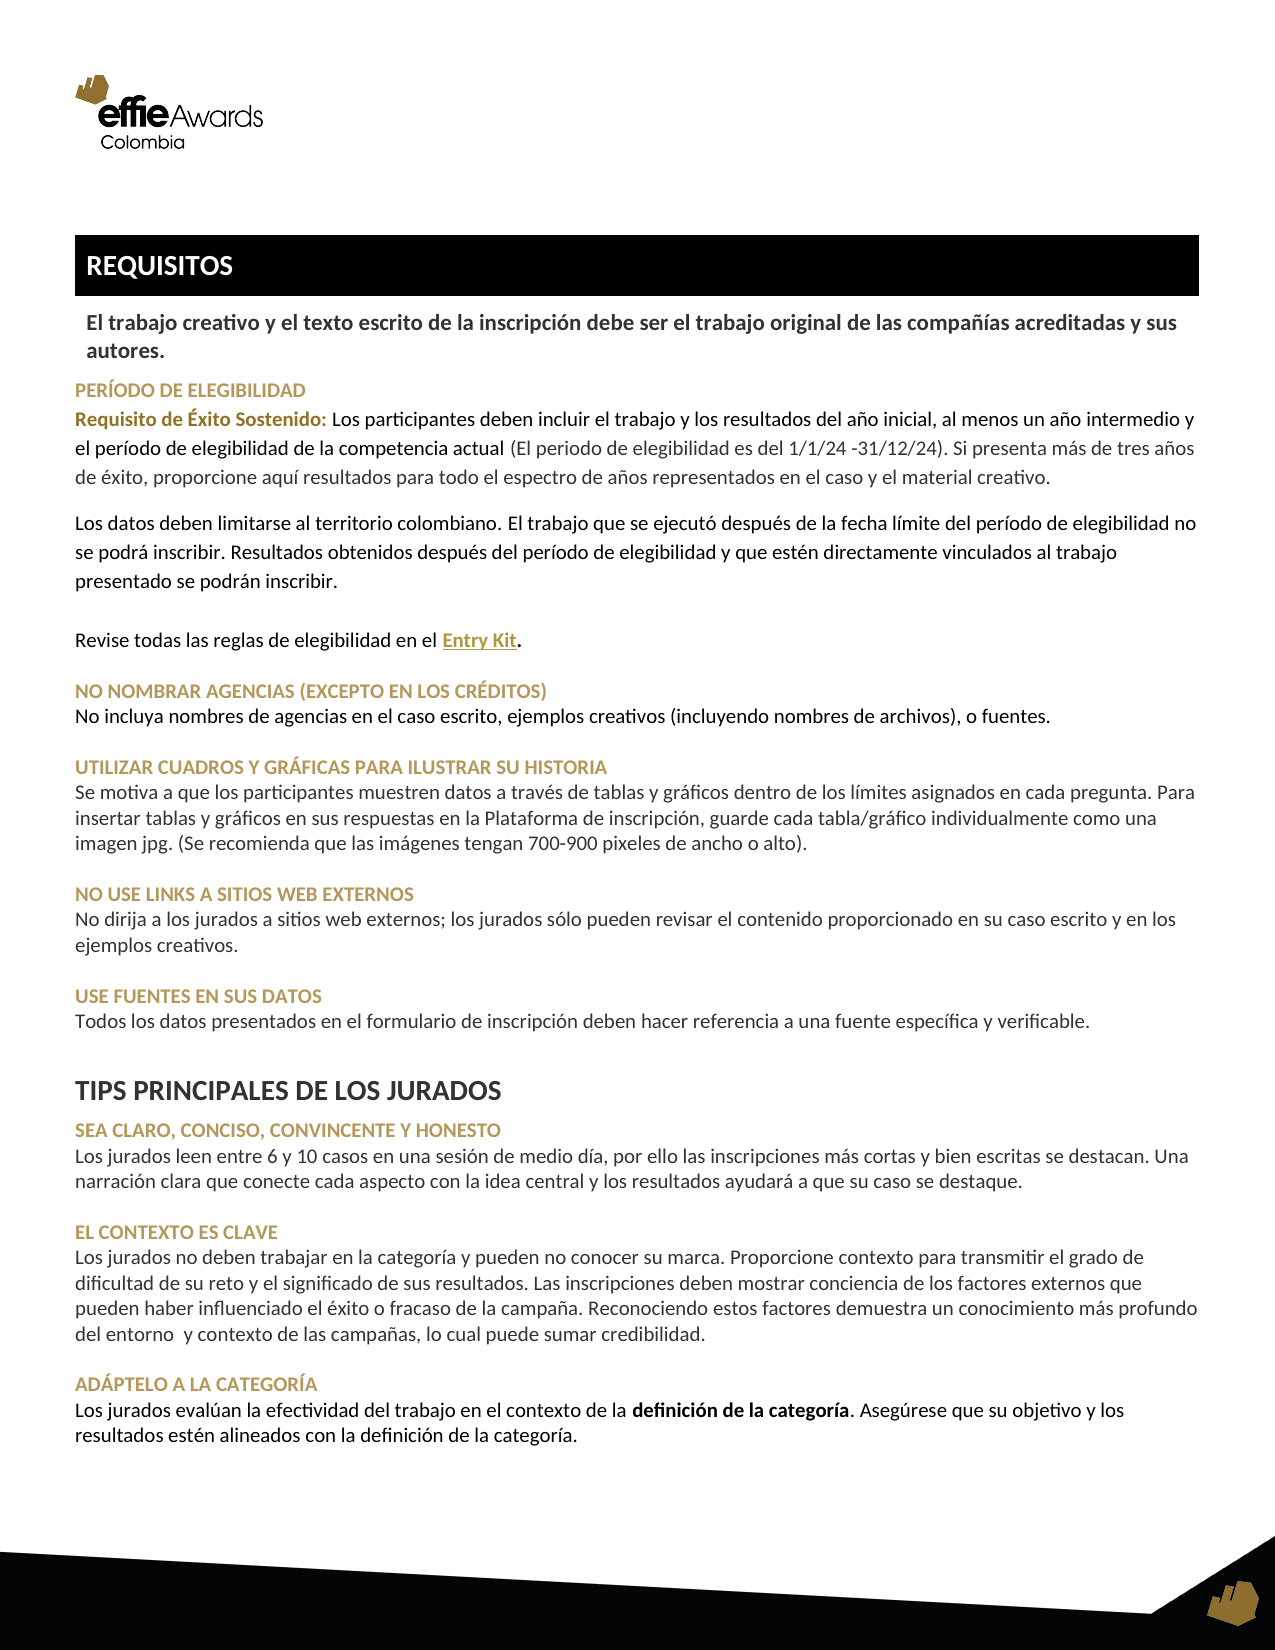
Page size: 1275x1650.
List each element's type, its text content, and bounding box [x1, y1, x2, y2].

text ADÁPTELO A LA CATEGORÍA Los jurados evalúan la efectividad del trabajo en el contexto de la definición de la categoría. Asegúrese que su objetivo y los resultados estén alineados con la definición de la categoría. [75, 1346, 1200, 1448]
text Revise todas las reglas de elegibilidad en el Entry Kit. NO NOMBRAR AGENCIAS (EXCEPTO EN LOS CRÉDITOS) [75, 627, 1200, 703]
text No incluya nombres de agencias en el caso escrito, ejemplos creativos (incluyendo nombres de archivos), o fuentes. UTILIZAR CUADROS Y GRÁFICAS PARA ILUSTRAR SU HISTORIA Se motiva a que los participantes muestren datos a través de tablas y gráficos dentro de los límites asignados en cada pregunta. Para insertar tablas y gráficos en sus respuestas en la Plataforma de inscripción, guarde cada tabla/gráfico individualmente como una imagen jpg. (Se recomienda que las imágenes tengan 700-900 pixeles de ancho o alto). NO USE LINKS A SITIOS WEB EXTERNOS No dirija a los jurados a sitios web externos; los jurados sólo pueden revisar el contenido proporcionado en su caso escrito y en los ejemplos creativos. [75, 703, 1200, 957]
table_header REQUISITOS [75, 235, 1199, 296]
text TIPS PRINCIPALES DE LOS JURADOS [75, 1072, 1200, 1107]
picture [0, 1534, 1275, 1650]
text SEA CLARO, CONCISO, CONVINCENTE Y HONESTO Los jurados leen entre 6 y 10 casos en una sesión de medio día, por ello las inscripciones más cortas y bien escritas se destacan. Una narración clara que conecte cada aspecto con la idea central y los resultados ayudará a que su caso se destaque. [75, 1107, 1200, 1194]
table_cell El trabajo creativo y el texto escrito de la inscripción debe ser el trabajo original de las compañías acreditadas y sus autores. [75, 296, 1199, 377]
text PERÍODO DE ELEGIBILIDAD Requisito de Éxito Sostenido: Los participantes deben incluir el trabajo y los resultados del año inicial, al menos un año intermedio y el período de elegibilidad de la competencia actual (El periodo de elegibilidad es del 1/1/24 -31/12/24). Si presenta más de tres años de éxito, proporcione aquí resultados para todo el espectro de años representados en el caso y el material creativo. [75, 377, 1200, 490]
text EL CONTEXTO ES CLAVE [75, 1194, 1200, 1244]
text Los jurados no deben trabajar en la categoría y pueden no conocer su marca. Proporcione contexto para transmitir el grado de dificultad de su reto y el significado de sus resultados. Las inscripciones deben mostrar conciencia de los factores externos que pueden haber influenciado el éxito o fracaso de la campaña. Reconociendo estos factores demuestra un conocimiento más profundo del entorno y contexto de las campañas, lo cual puede sumar credibilidad. [75, 1244, 1200, 1346]
text Los datos deben limitarse al territorio colombiano. El trabajo que se ejecutó después de la fecha límite del período de elegibilidad no se podrá inscribir. Resultados obtenidos después del período de elegibilidad y que estén directamente vinculados al trabajo presentado se podrán inscribir. [75, 510, 1200, 594]
text USE FUENTES EN SUS DATOS Todos los datos presentados en el formulario de inscripción deben hacer referencia a una fuente específica y verificable. [75, 957, 1200, 1034]
picture [75, 75, 263, 149]
